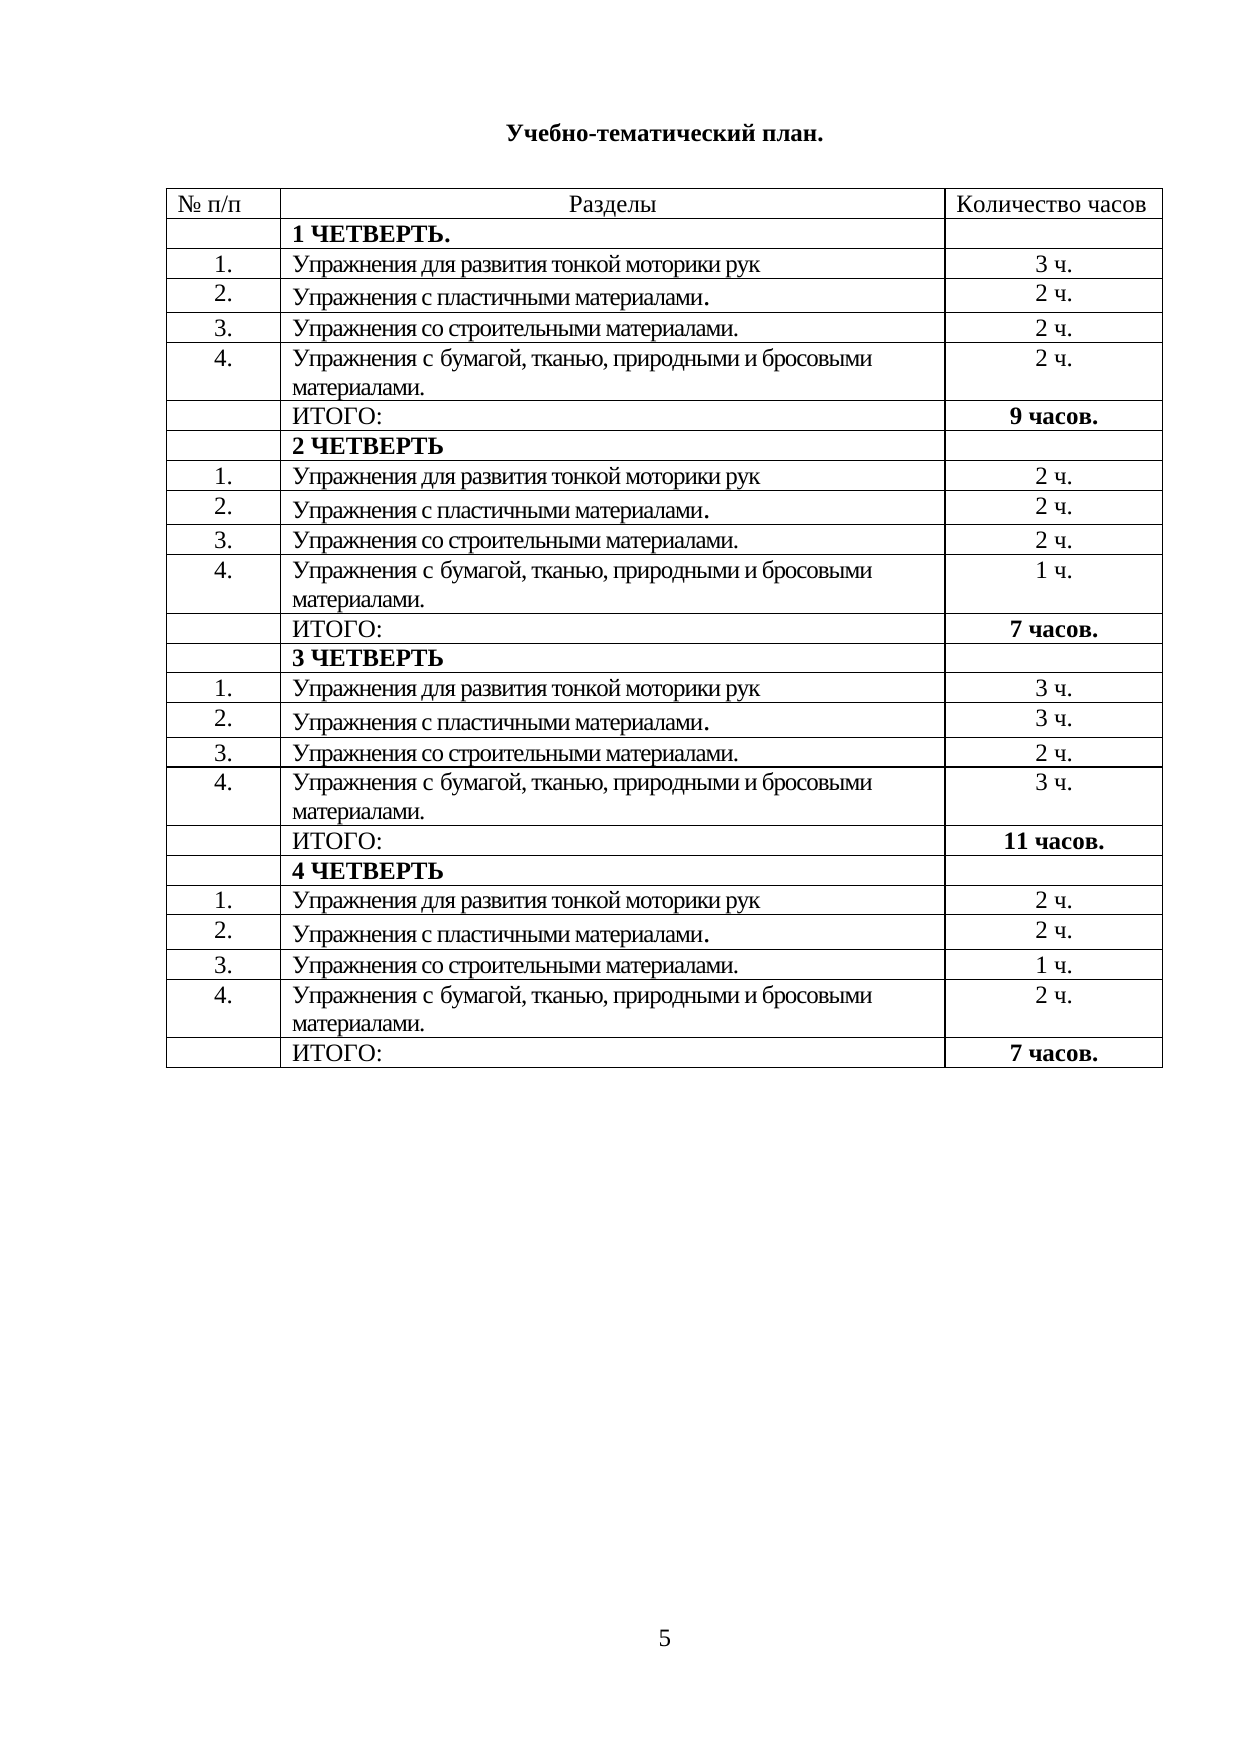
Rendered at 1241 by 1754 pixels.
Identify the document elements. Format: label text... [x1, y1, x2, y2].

table_cell [167, 431, 280, 460]
table_cell 7 часов. [946, 614, 1162, 642]
table_cell 2. [167, 279, 280, 312]
table_cell [167, 219, 280, 248]
table_cell 3. [167, 313, 280, 342]
table_cell [946, 219, 1162, 248]
table_cell [167, 826, 280, 855]
table_cell ИТОГО: [281, 1038, 944, 1067]
table_cell Упражнения со строительными материалами. [281, 313, 944, 342]
table_cell 2 ч. [946, 279, 1162, 312]
table_cell 1 ЧЕТВЕРТЬ. [281, 219, 944, 248]
table_cell 3 ч. [946, 768, 1162, 825]
table_cell Упражнения со строительными материалами. [281, 738, 944, 766]
table_cell Упражнения с бумагой, тканью, природными и бросовыми материалами. [281, 343, 944, 400]
table_cell Упражнения для развития тонкой моторики рук [281, 461, 944, 490]
table_header Количество часов [946, 189, 1162, 218]
table_cell 2. [167, 703, 280, 737]
table_cell 2 ч. [946, 525, 1162, 554]
table_cell Упражнения для развития тонкой моторики рук [281, 886, 944, 914]
table_cell 1 ч. [946, 950, 1162, 979]
text Учебно-тематический план. [177, 118, 1152, 147]
table_cell 3. [167, 738, 280, 766]
table_cell [946, 856, 1162, 884]
table_cell Упражнения с бумагой, тканью, природными и бросовыми материалами. [281, 768, 944, 825]
table_cell [167, 856, 280, 884]
table_cell [167, 401, 280, 430]
table_cell 1 ч. [946, 555, 1162, 613]
table_cell Упражнения с пластичными материалами. [281, 915, 944, 949]
table_cell 4. [167, 980, 280, 1037]
table_header Разделы [281, 189, 944, 218]
table_cell [167, 1038, 280, 1067]
table_cell ИТОГО: [281, 401, 944, 430]
table_cell 1. [167, 673, 280, 702]
table_cell 7 часов. [946, 1038, 1162, 1067]
table_cell Упражнения с бумагой, тканью, природными и бросовыми материалами. [281, 555, 944, 613]
table_cell 9 часов. [946, 401, 1162, 430]
table_cell 11 часов. [946, 826, 1162, 855]
table_cell Упражнения со строительными материалами. [281, 950, 944, 979]
table_cell 3 ч. [946, 249, 1162, 277]
table_cell ИТОГО: [281, 614, 944, 642]
table_cell 4 ЧЕТВЕРТЬ [281, 856, 944, 884]
table_cell 1. [167, 886, 280, 914]
table_cell 2 ч. [946, 886, 1162, 914]
table_cell 2. [167, 915, 280, 949]
table_cell 2 ч. [946, 343, 1162, 400]
table_cell 2 ч. [946, 313, 1162, 342]
table_cell 2 ч. [946, 461, 1162, 490]
table_cell 3. [167, 950, 280, 979]
table_cell ИТОГО: [281, 826, 944, 855]
table_cell Упражнения для развития тонкой моторики рук [281, 249, 944, 277]
table_cell 3 ч. [946, 673, 1162, 702]
table_cell [946, 431, 1162, 460]
table_cell 4. [167, 343, 280, 400]
table_cell Упражнения с пластичными материалами. [281, 491, 944, 524]
table_cell 2. [167, 491, 280, 524]
table_header № п/п [167, 189, 280, 218]
table_cell 2 ч. [946, 738, 1162, 766]
table_cell Упражнения с пластичными материалами. [281, 279, 944, 312]
table_cell [167, 614, 280, 642]
table_cell 3. [167, 525, 280, 554]
table_cell 3 ч. [946, 703, 1162, 737]
table_cell 4. [167, 768, 280, 825]
table_cell 1. [167, 249, 280, 277]
table_cell 2 ч. [946, 491, 1162, 524]
table_cell Упражнения для развития тонкой моторики рук [281, 673, 944, 702]
table_cell 3 ЧЕТВЕРТЬ [281, 644, 944, 672]
table_cell 2 ч. [946, 980, 1162, 1037]
table_cell [167, 644, 280, 672]
table_cell 4. [167, 555, 280, 613]
table_cell Упражнения с бумагой, тканью, природными и бросовыми материалами. [281, 980, 944, 1037]
table_cell Упражнения с пластичными материалами. [281, 703, 944, 737]
table_cell 2 ЧЕТВЕРТЬ [281, 431, 944, 460]
table_cell [946, 644, 1162, 672]
table_cell Упражнения со строительными материалами. [281, 525, 944, 554]
table_cell 2 ч. [946, 915, 1162, 949]
table_cell 1. [167, 461, 280, 490]
